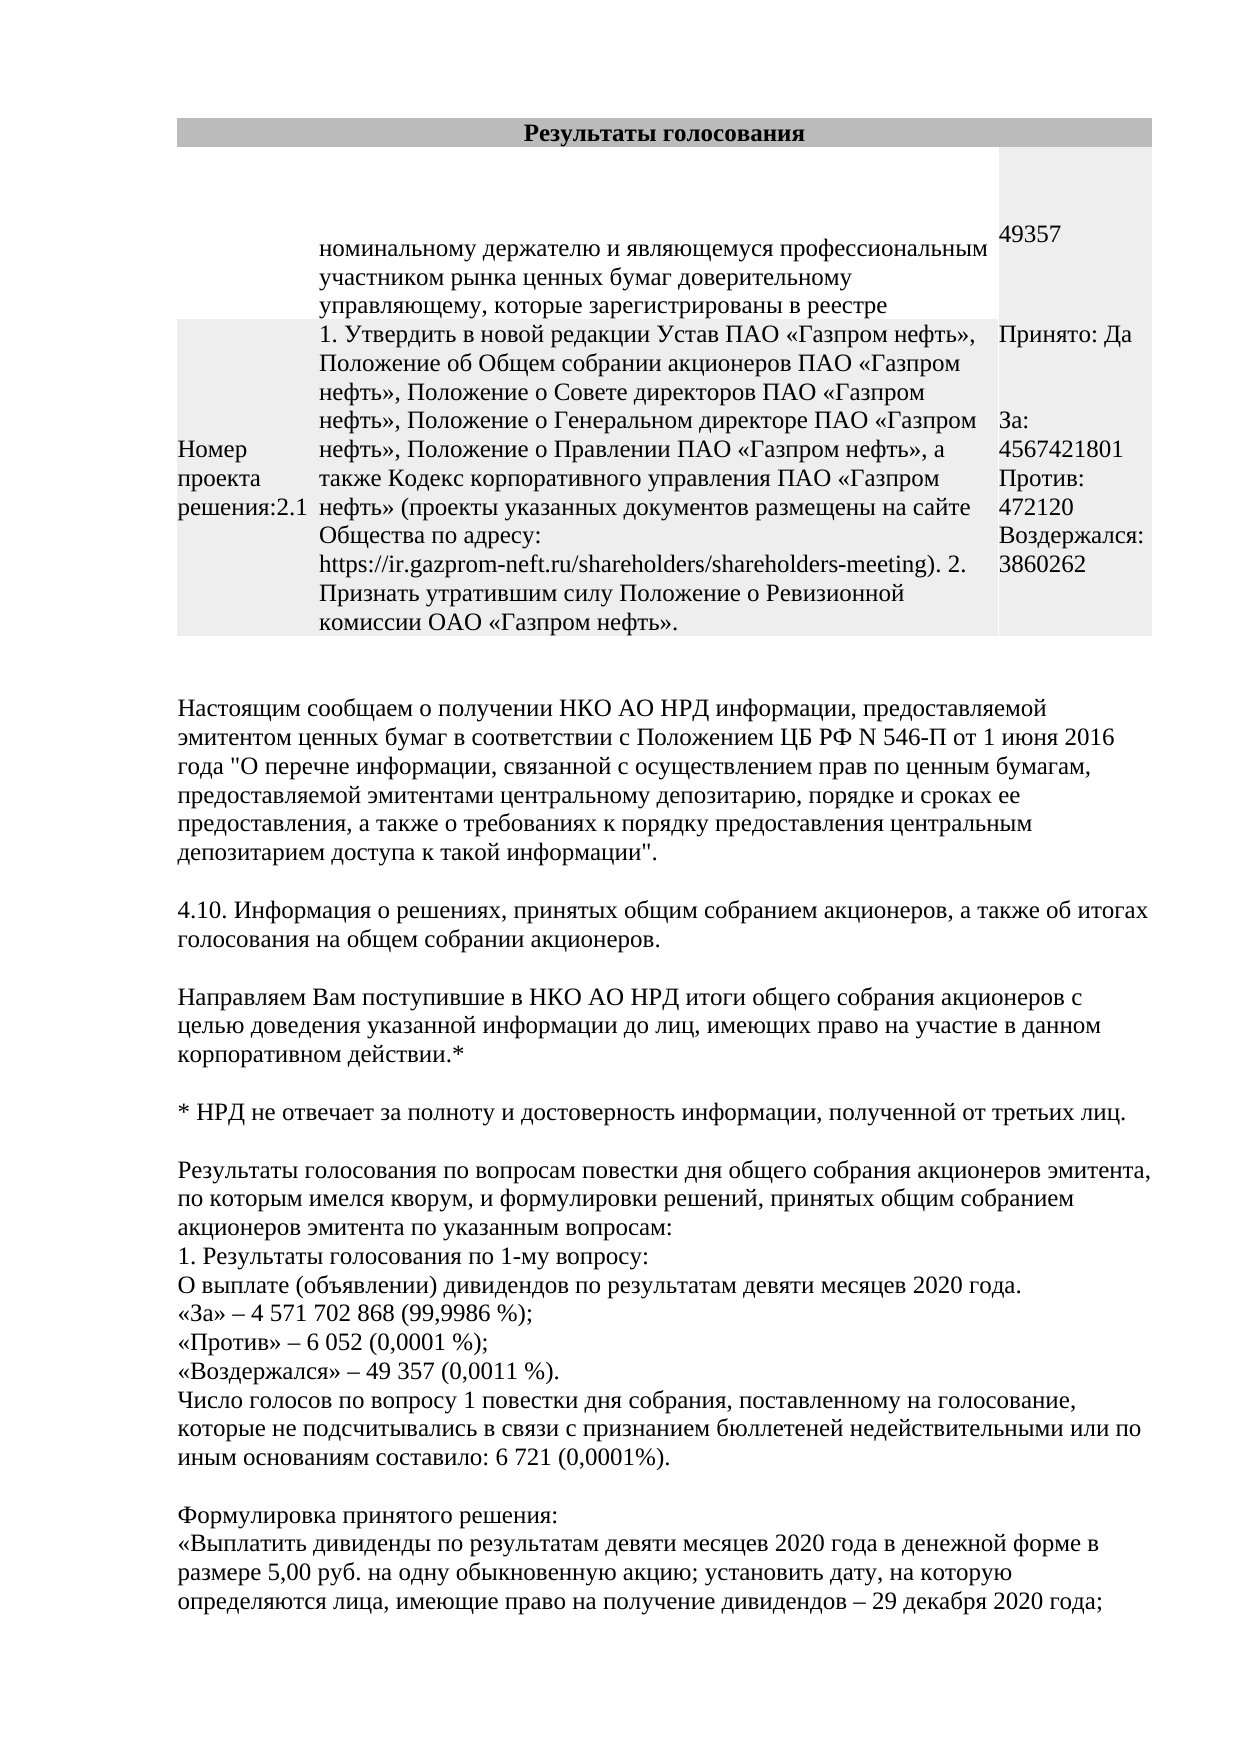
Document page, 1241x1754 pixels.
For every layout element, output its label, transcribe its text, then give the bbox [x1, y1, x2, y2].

text Направляем Вам поступившие в НКО АО НРД итоги общего собрания акционеров с целью доведения указанной информации до лиц, имеющих право на участие в данном корпоративном действии.* * НРД не отвечает за полноту и достоверность информации, полученной от третьих лиц. [177, 982, 1152, 1126]
table_header Результаты голосования [177, 118, 1152, 147]
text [177, 1155, 1152, 1615]
table_cell 1. Утвердить в новой редакции Устав ПАО «Газпром нефть», Положение об Общем собрании акционеров ПАО «Газпром нефть», Положение о Совете директоров ПАО «Газпром нефть», Положение о Генеральном директоре ПАО «Газпром нефть», Положение о Правлении ПАО «Газпром нефть», а также Кодекс корпоративного управления ПАО «Газпром нефть» (проекты указанных документов размещены на сайте Общества по адресу: https://ir.gazprom-neft.ru/shareholders/shareholders-meeting). 2. Признать утратившим силу Положение о Ревизионной комиссии ОАО «Газпром нефть». [319, 319, 998, 636]
table_cell Номер проекта решения:2.1 [177, 319, 319, 636]
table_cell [999, 147, 1152, 319]
table_cell Принято: Да [999, 319, 1152, 348]
text Настоящим сообщаем о получении НКО АО НРД информации, предоставляемой эмитентом ценных бумаг в соответствии с Положением ЦБ РФ N 546-П от 1 июня 2016 года "О перечне информации, связанной с осуществлением прав по ценным бумагам, предоставляемой эмитентами центральному депозитарию, порядке и сроках ее предоставления, а также о требованиях к порядку предоставления центральным депозитарием доступа к такой информации". [177, 693, 1152, 866]
text 4.10. Информация о решениях, принятых общим собранием акционеров, а также об итогах голосования на общем собрании акционеров. [177, 895, 1152, 953]
table_cell За: 4567421801 Против: 472120 Воздержался: 3860262 [999, 348, 1152, 636]
